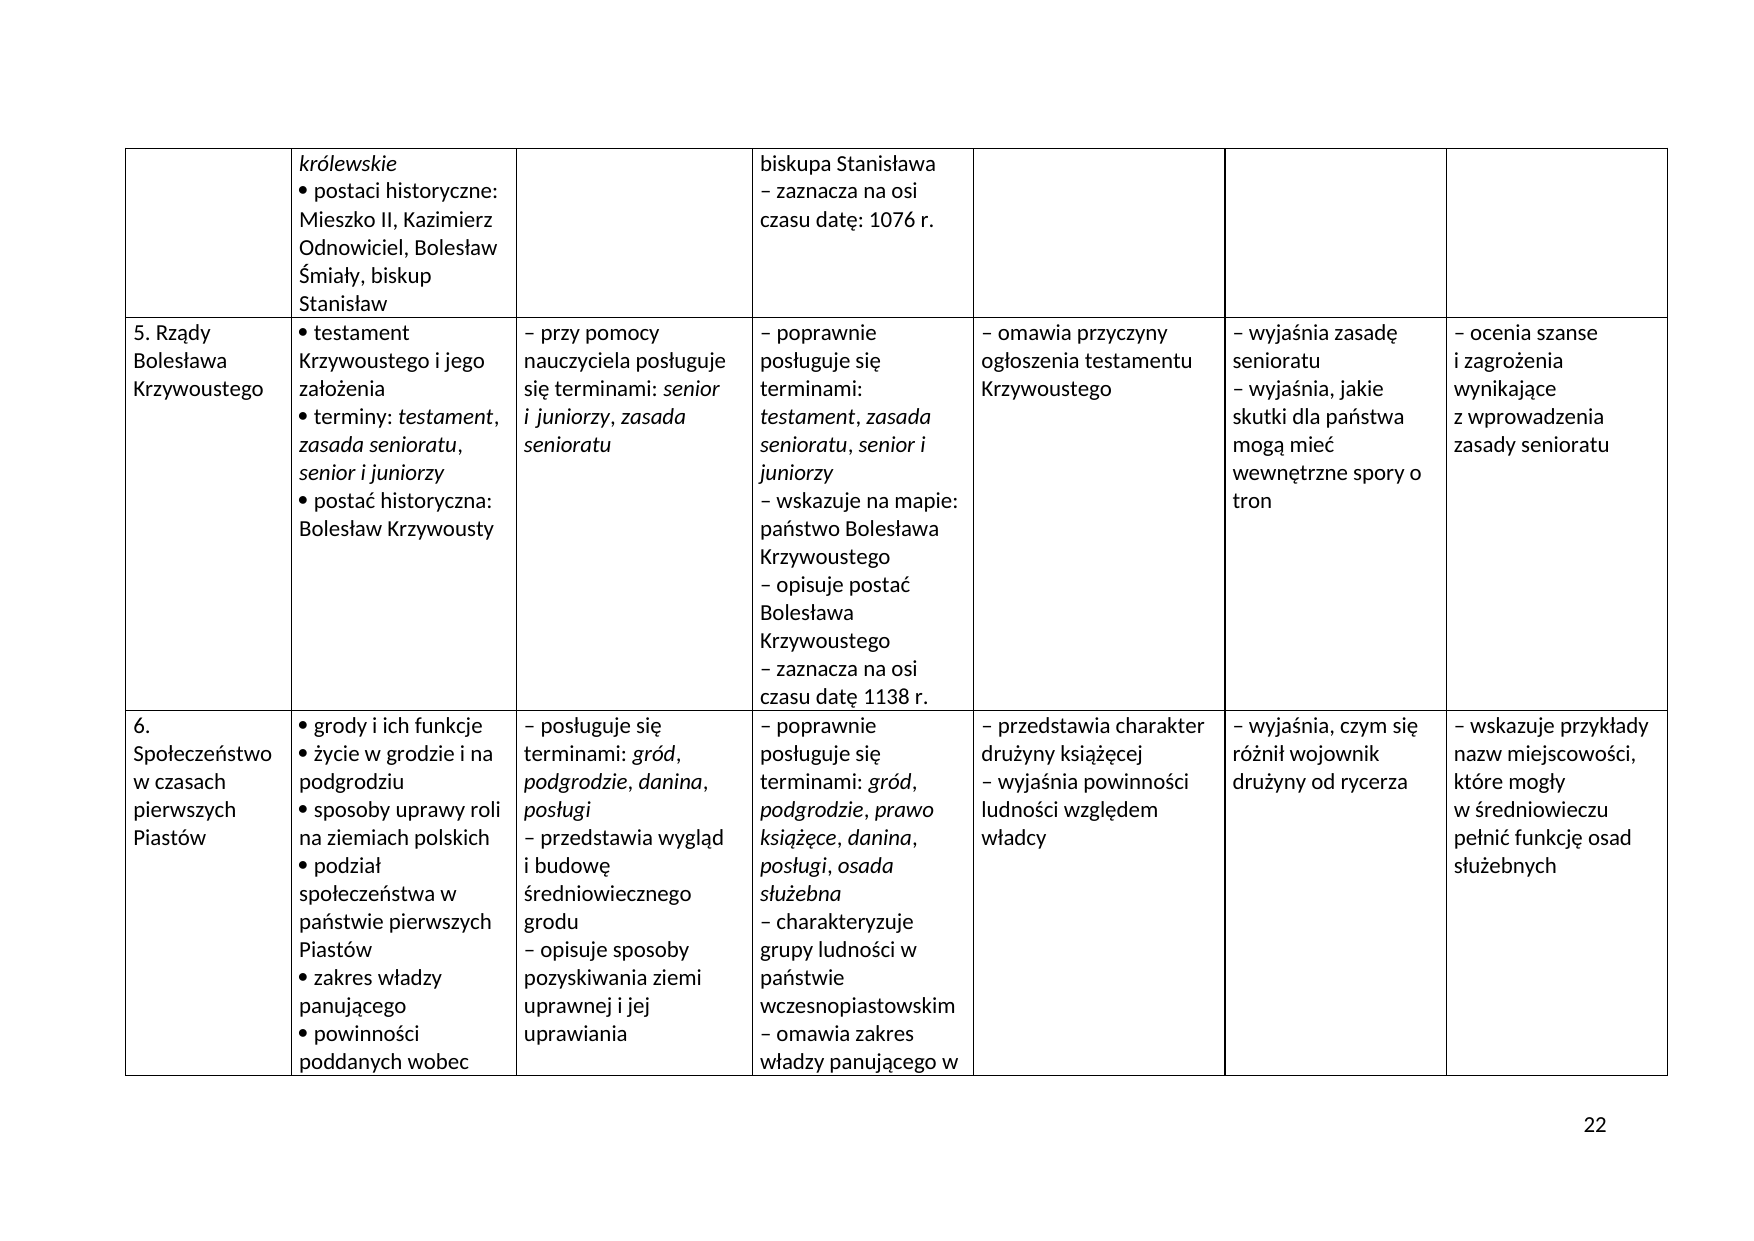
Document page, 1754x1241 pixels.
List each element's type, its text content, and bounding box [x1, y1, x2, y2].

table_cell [974, 711, 1224, 1075]
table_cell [1447, 149, 1667, 317]
table_cell testament Krzywoustego i jego założenia terminy: testament, zasada senioratu, senior i juniorzy postać historyczna: Bolesław Krzywousty [292, 318, 516, 710]
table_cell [1226, 711, 1446, 1075]
table_cell – wyjaśnia zasadę senioratu – wyjaśnia, jakie skutki dla państwa mogą mieć wewnętrzne spory o tron [1226, 318, 1446, 710]
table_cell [126, 149, 291, 317]
table_cell – omawia przyczyny ogłoszenia testamentu Krzywoustego [974, 318, 1224, 710]
table_cell 5. Rządy Bolesława Krzywoustego [126, 318, 291, 710]
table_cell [517, 711, 752, 1075]
table_cell – poprawnie posługuje się terminami: testament, zasada senioratu, senior i juniorzy – wskazuje na mapie: państwo Bolesława Krzywoustego – opisuje postać Bolesława Krzywoustego – zaznacza na osi czasu datę 1138 r. [753, 318, 973, 710]
table_cell – ocenia szanse i zagrożenia wynikające z wprowadzenia zasady senioratu [1447, 318, 1667, 710]
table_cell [292, 711, 516, 1075]
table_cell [1447, 711, 1667, 1075]
table_cell – przy pomocy nauczyciela posługuje się terminami: senior i juniorzy, zasada senioratu [517, 318, 752, 710]
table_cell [292, 149, 516, 317]
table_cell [974, 149, 1224, 317]
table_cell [126, 711, 291, 1075]
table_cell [1226, 149, 1446, 317]
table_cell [517, 149, 752, 317]
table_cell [753, 149, 973, 317]
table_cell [753, 711, 973, 1075]
